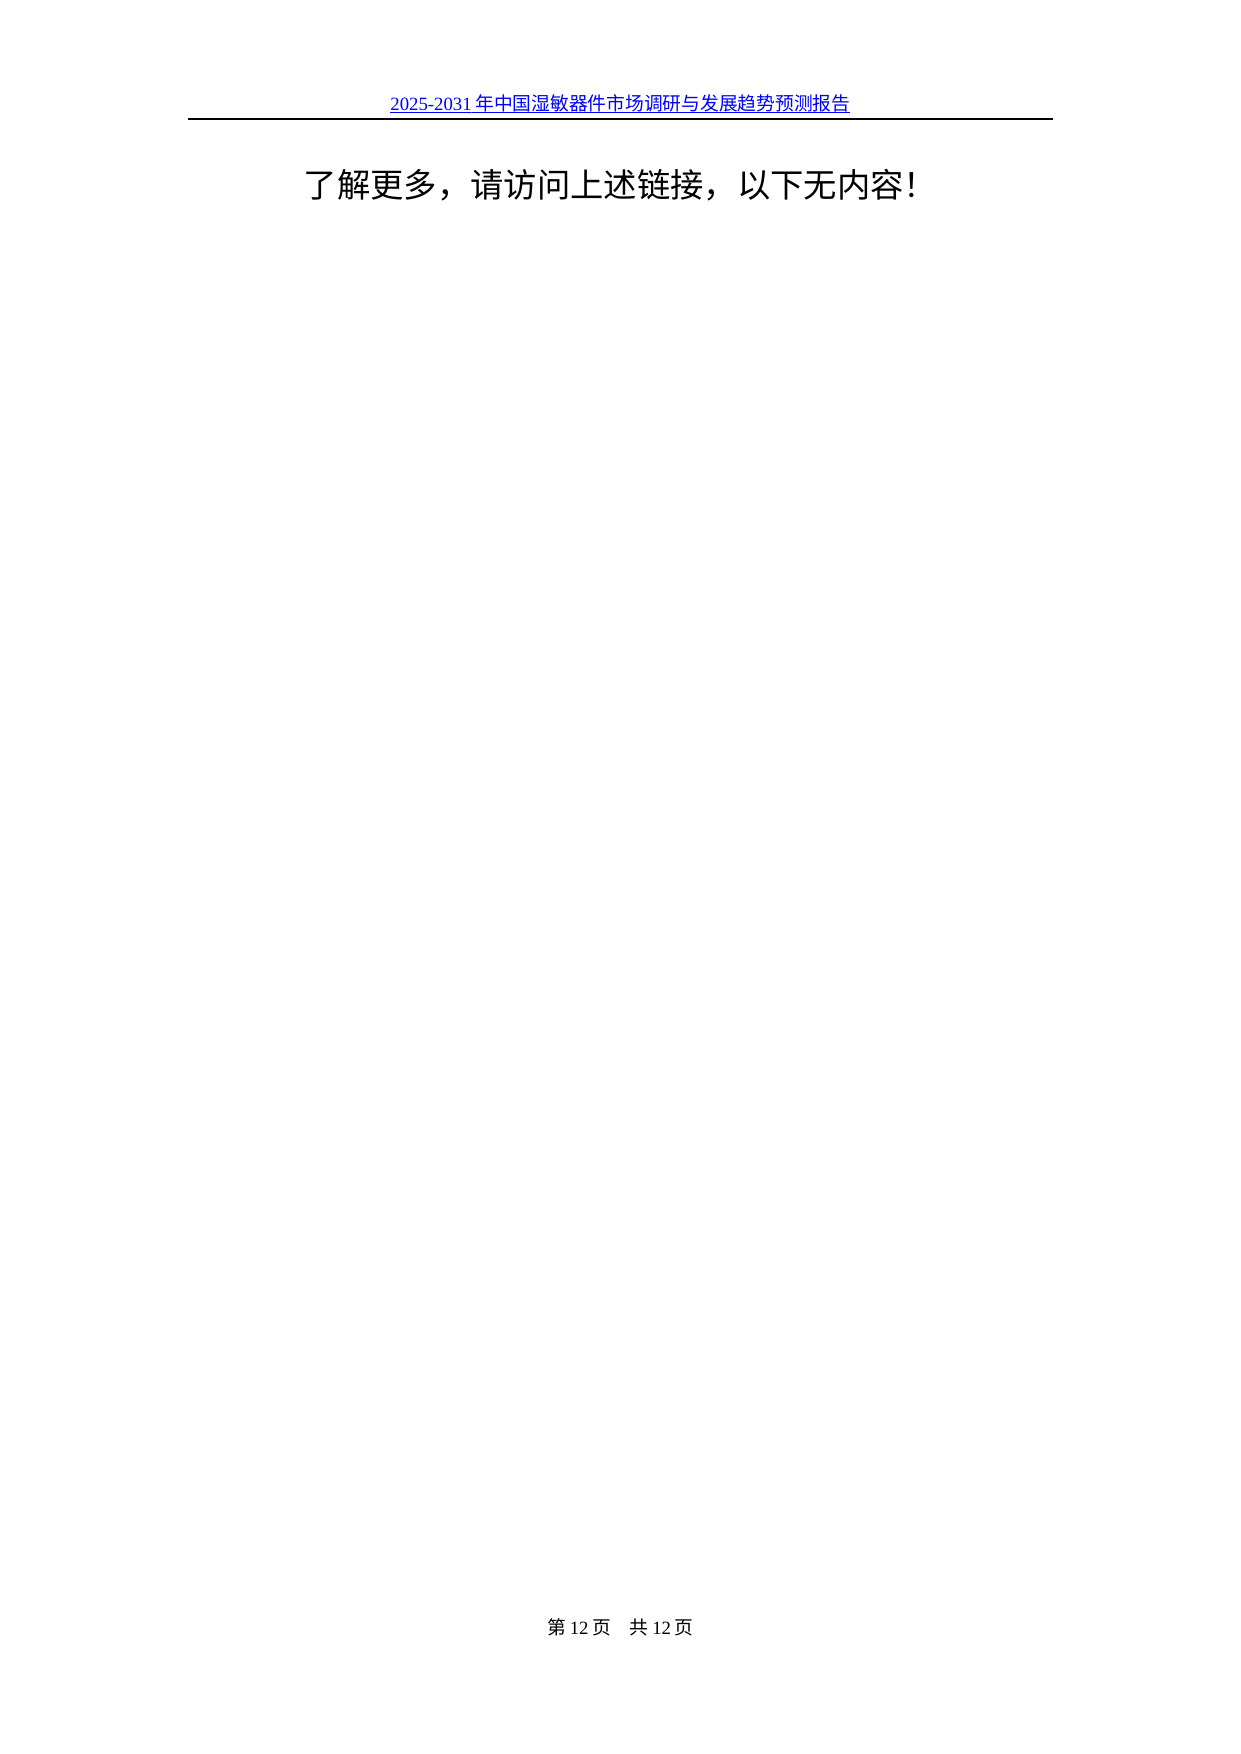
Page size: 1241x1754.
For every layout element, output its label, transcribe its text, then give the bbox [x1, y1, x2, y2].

title 了解更多，请访问上述链接，以下无内容！ [187, 150, 1053, 215]
